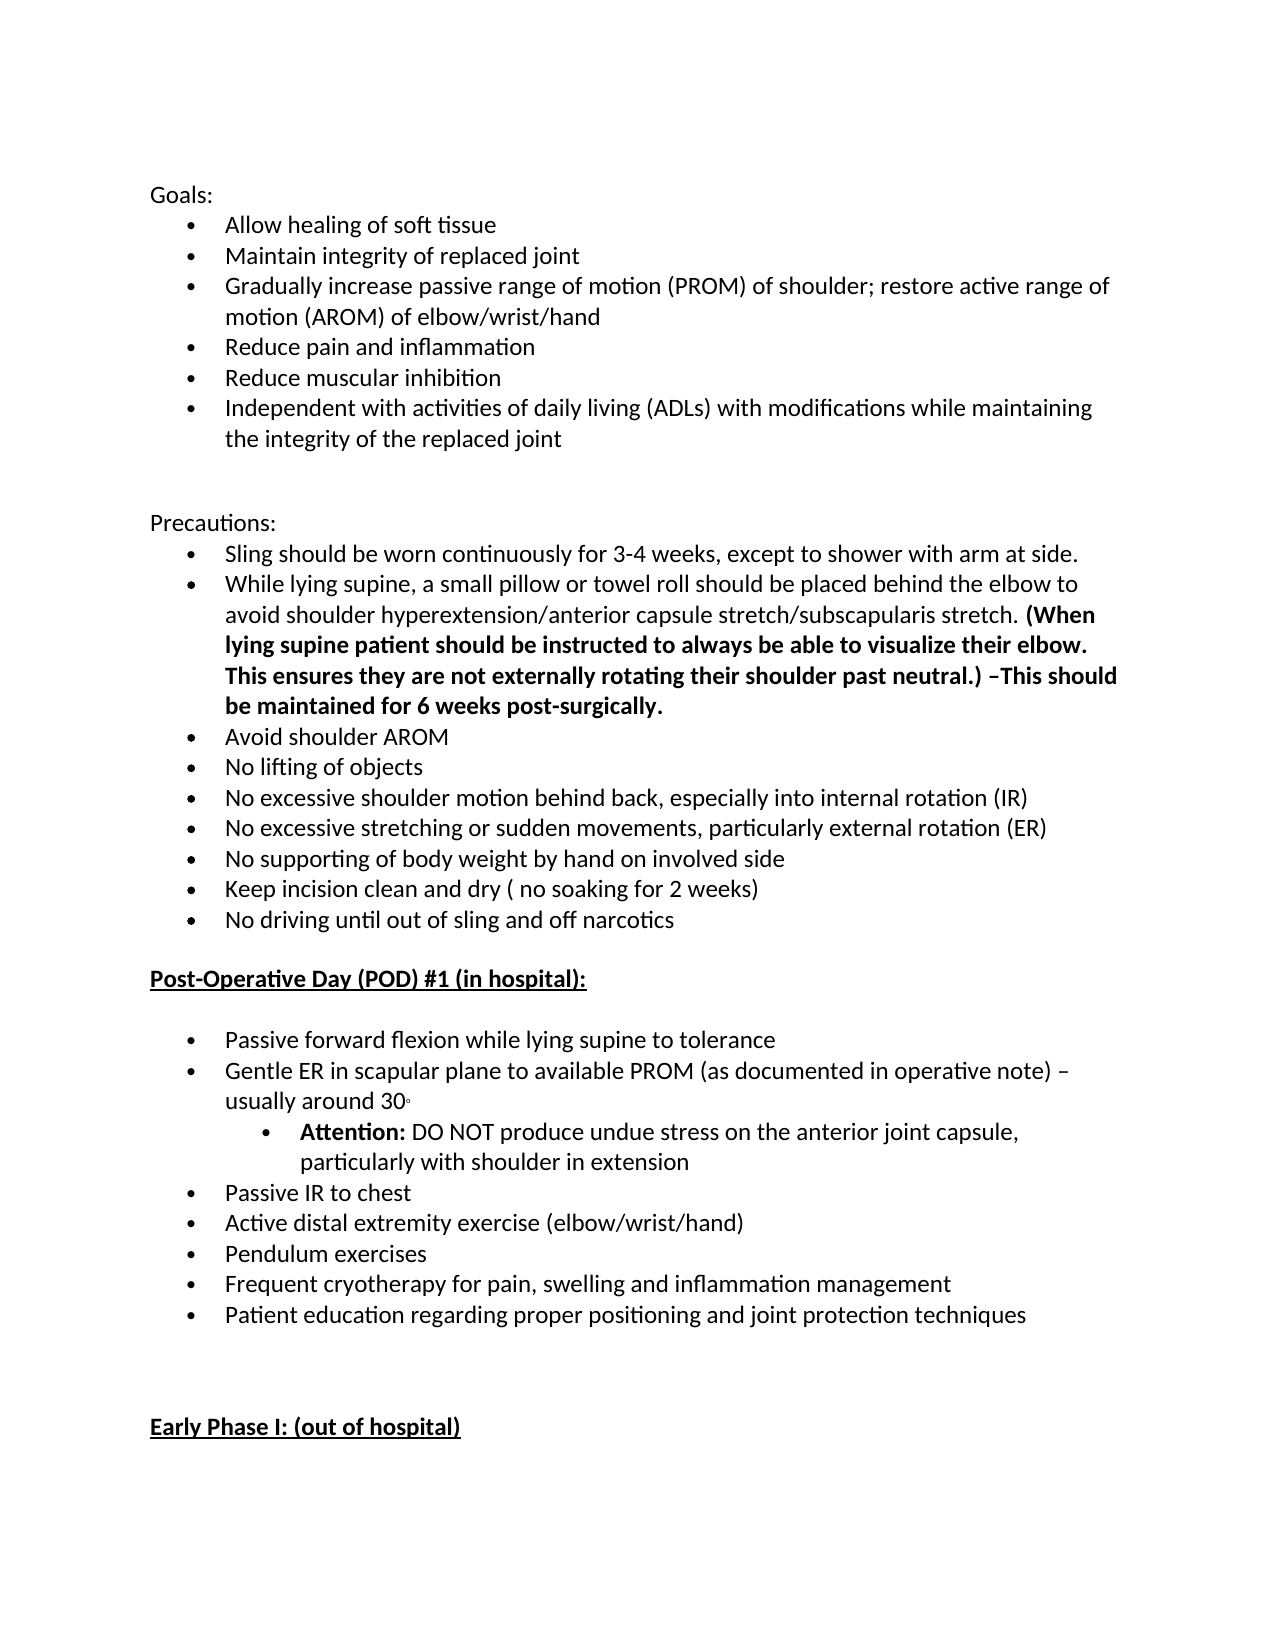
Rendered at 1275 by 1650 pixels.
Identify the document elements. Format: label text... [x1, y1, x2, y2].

list Avoid shoulder AROM [187, 721, 1125, 751]
list Active distal extremity exercise (elbow/wrist/hand) [187, 1207, 1125, 1238]
list Independent with activities of daily living (ADLs) with modifications while maintaining the integrity of the replaced joint [187, 392, 1125, 453]
list Patient education regarding proper positioning and joint protection techniques [187, 1299, 1125, 1329]
text Post-Operative Day (POD) #1 (in hospital): [150, 963, 1125, 994]
list Allow healing of soft tissue [187, 209, 1125, 240]
list No supporting of body weight by hand on involved side [187, 843, 1125, 873]
list Passive IR to chest [187, 1177, 1125, 1207]
text Precautions: [150, 507, 1125, 538]
list Keep incision clean and dry ( no soaking for 2 weeks) [187, 873, 1125, 904]
list Maintain integrity of replaced joint [187, 240, 1125, 270]
list No excessive shoulder motion behind back, especially into internal rotation (IR) [187, 782, 1125, 812]
text Goals: [150, 179, 1125, 209]
list Gentle ER in scapular plane to available PROM (as documented in operative note) – usually around 30o [187, 1055, 1125, 1116]
list Sling should be worn continuously for 3-4 weeks, except to shower with arm at side. [187, 538, 1125, 568]
list No excessive stretching or sudden movements, particularly external rotation (ER) [187, 812, 1125, 843]
list No lifting of objects [187, 751, 1125, 782]
list Gradually increase passive range of motion (PROM) of shoulder; restore active range of motion (AROM) of elbow/wrist/hand [187, 270, 1125, 331]
list No driving until out of sling and off narcotics [187, 904, 1125, 934]
list Attention: DO NOT produce undue stress on the anterior joint capsule, particularly with shoulder in extension [262, 1116, 1125, 1177]
list Frequent cryotherapy for pain, swelling and inflammation management [187, 1268, 1125, 1299]
list While lying supine, a small pillow or towel roll should be placed behind the elbow to avoid shoulder hyperextension/anterior capsule stretch/subscapularis stretch. (When lying supine patient should be instructed to always be able to visualize their elbow. This ensures they are not externally rotating their shoulder past neutral.) –This should be maintained for 6 weeks post-surgically. [187, 568, 1125, 721]
list Reduce muscular inhibition [187, 362, 1125, 392]
text Early Phase I: (out of hospital) [150, 1411, 1125, 1442]
list Pendulum exercises [187, 1238, 1125, 1268]
list Passive forward flexion while lying supine to tolerance [187, 1024, 1125, 1055]
list Reduce pain and inflammation [187, 331, 1125, 362]
